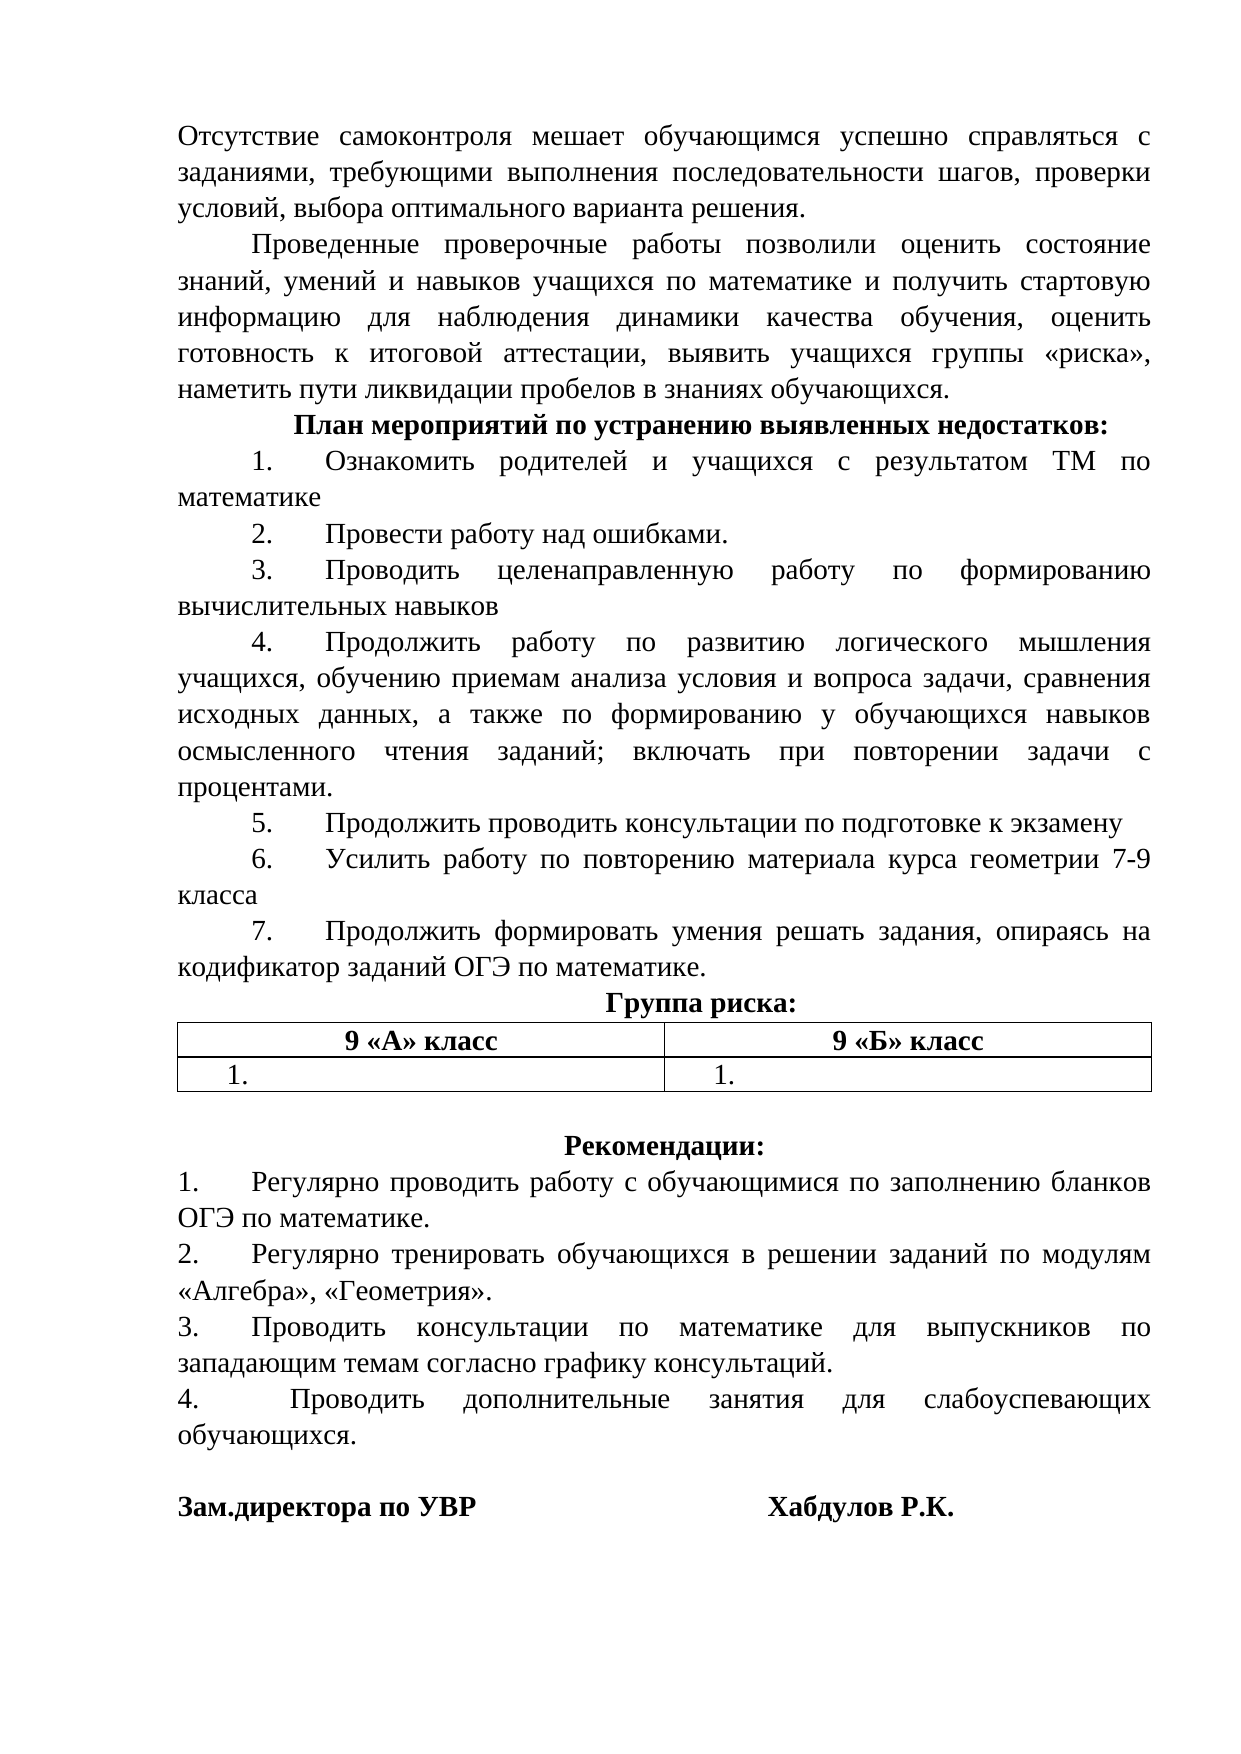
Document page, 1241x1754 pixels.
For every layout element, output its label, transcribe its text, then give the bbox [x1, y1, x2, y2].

text 2. Регулярно тренировать обучающихся в решении заданий по модулям «Алгебра», «Геометрия». [177, 1237, 1152, 1306]
text Рекомендации: [177, 1128, 1152, 1162]
text Группа риска: [177, 986, 1152, 1019]
text 7. Продолжить формировать умения решать задания, опираясь на кодификатор заданий ОГЭ по математике. [177, 913, 1152, 983]
text Зам.директора по УВР Хабдулов Р.К. [177, 1489, 1152, 1523]
text 4. Продолжить работу по развитию логического мышления учащихся, обучению приемам анализа условия и вопроса задачи, сравнения исходных данных, а также по формированию у обучающихся навыков осмысленного чтения заданий; включать при повторении задачи с процентами. [177, 624, 1152, 802]
table_cell [665, 1058, 1151, 1091]
text 1. Ознакомить родителей и учащихся с результатом ТМ по математике [177, 443, 1152, 513]
text 5. Продолжить проводить консультации по подготовке к экзамену [177, 805, 1152, 838]
text 4. Проводить дополнительные занятия для слабоуспевающих обучающихся. [177, 1381, 1152, 1451]
text Проведенные проверочные работы позволили оценить состояние знаний, умений и навыков учащихся по математике и получить стартовую информацию для наблюдения динамики качества обучения, оценить готовность к итоговой аттестации, выявить учащихся группы «риска», наметить пути ликвидации пробелов в знаниях обучающихся. [177, 227, 1152, 405]
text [177, 118, 1152, 224]
table_header 9 «А» класс [178, 1023, 664, 1056]
text 1. Регулярно проводить работу с обучающимися по заполнению бланков ОГЭ по математике. [177, 1164, 1152, 1234]
text 3. Проводить целенаправленную работу по формированию вычислительных навыков [177, 552, 1152, 622]
text 2. Провести работу над ошибками. [177, 516, 1152, 549]
table_header 9 «Б» класс [665, 1023, 1151, 1056]
table_cell [178, 1058, 664, 1091]
text План мероприятий по устранению выявленных недостатков: [177, 407, 1152, 441]
text 6. Усилить работу по повторению материала курса геометрии 7-9 класса [177, 841, 1152, 911]
text 3. Проводить консультации по математике для выпускников по западающим темам согласно графику консультаций. [177, 1309, 1152, 1378]
